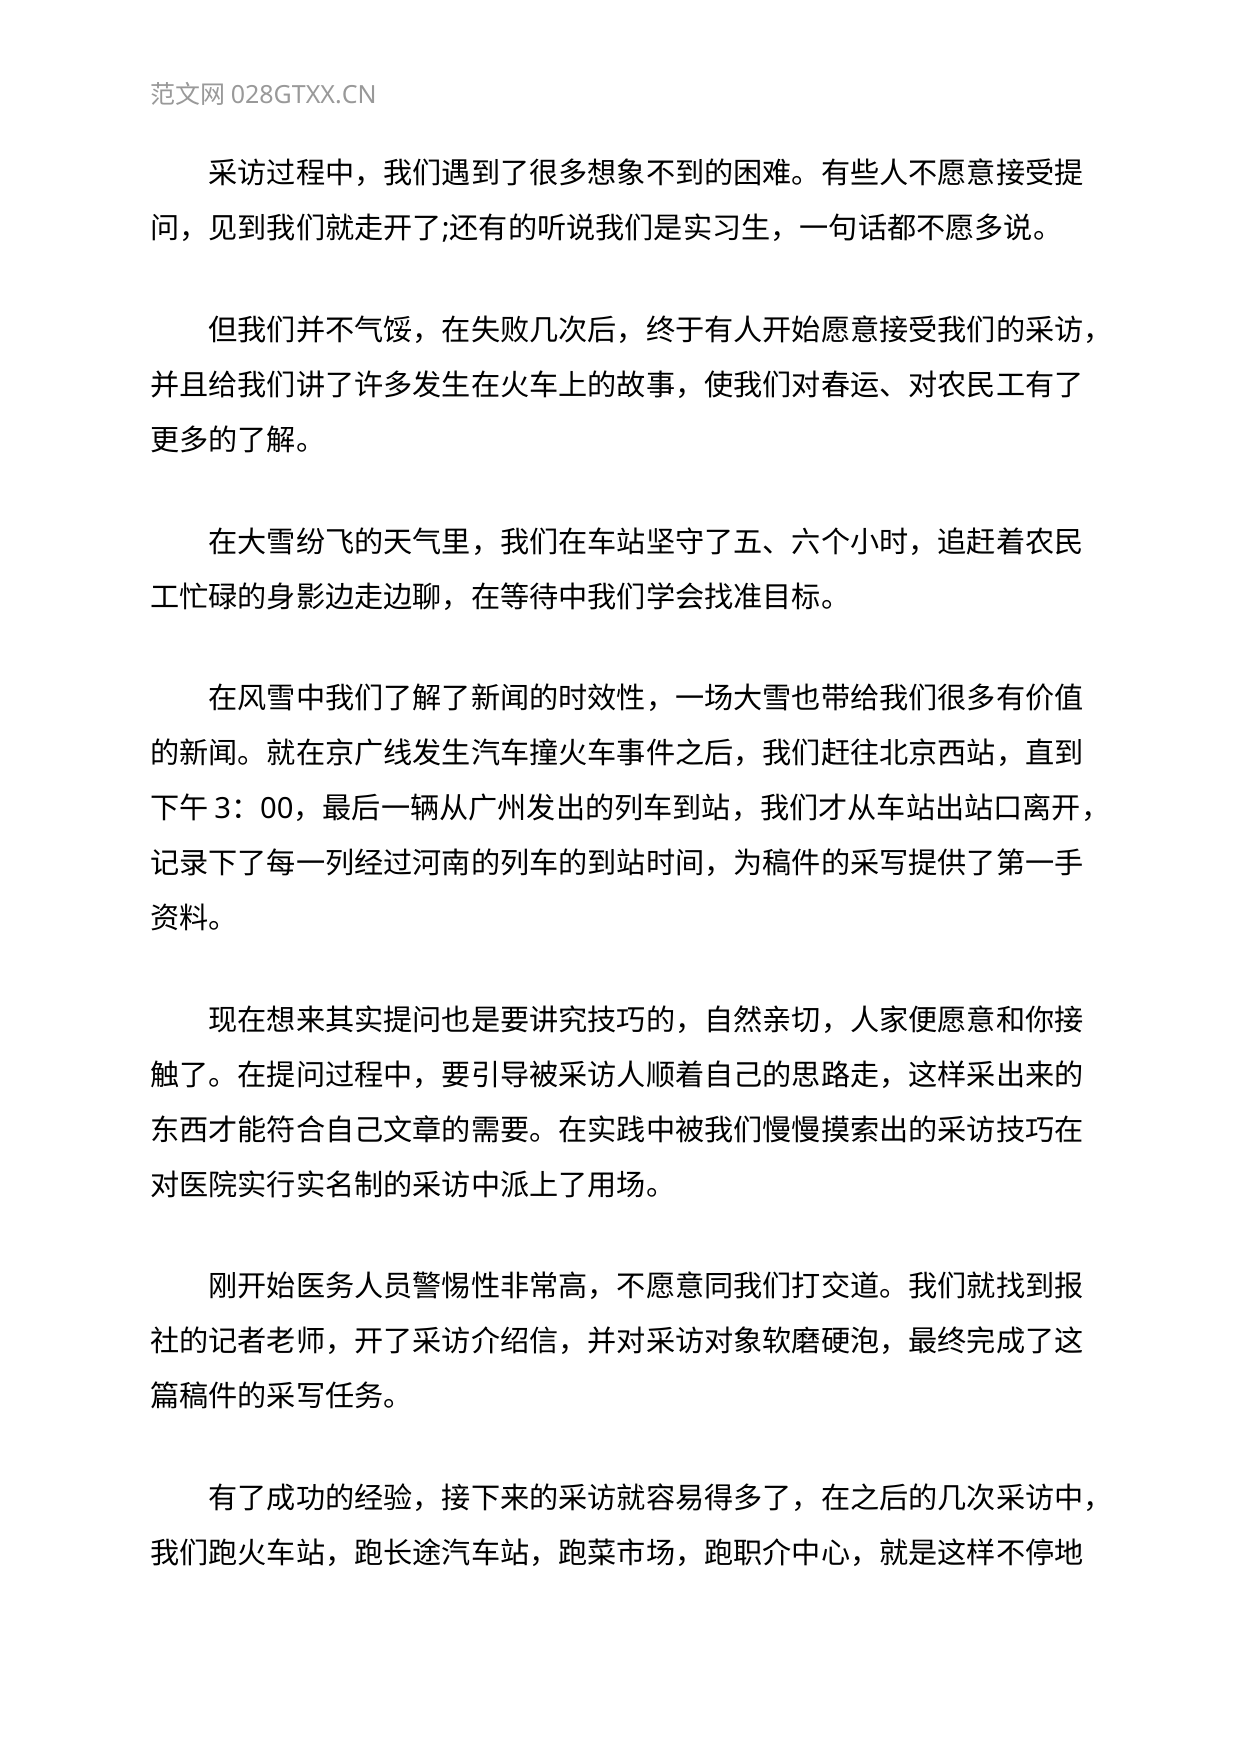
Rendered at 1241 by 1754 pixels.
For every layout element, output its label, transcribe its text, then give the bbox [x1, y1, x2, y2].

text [150, 1474, 1090, 1572]
text 在大雪纷飞的天气里，我们在车站坚守了五、六个小时，追赶着农民工忙碌的身影边走边聊，在等待中我们学会找准目标。 [150, 518, 1090, 616]
text 刚开始医务人员警惕性非常高，不愿意同我们打交道。我们就找到报社的记者老师，开了采访介绍信，并对采访对象软磨硬泡，最终完成了这篇稿件的采写任务。 [150, 1263, 1090, 1415]
text 采访过程中，我们遇到了很多想象不到的困难。有些人不愿意接受提问，见到我们就走开了;还有的听说我们是实习生，一句话都不愿多说。 [150, 150, 1090, 247]
text 但我们并不气馁，在失败几次后，终于有人开始愿意接受我们的采访，并且给我们讲了许多发生在火车上的故事，使我们对春运、对农民工有了更多的了解。 [150, 307, 1090, 459]
text 在风雪中我们了解了新闻的时效性，一场大雪也带给我们很多有价值的新闻。就在京广线发生汽车撞火车事件之后，我们赶往北京西站，直到下午3：00，最后一辆从广州发出的列车到站，我们才从车站出站口离开，记录下了每一列经过河南的列车的到站时间，为稿件的采写提供了第一手资料。 [150, 675, 1090, 937]
text 现在想来其实提问也是要讲究技巧的，自然亲切，人家便愿意和你接触了。在提问过程中，要引导被采访人顺着自己的思路走，这样采出来的东西才能符合自己文章的需要。在实践中被我们慢慢摸索出的采访技巧在对医院实行实名制的采访中派上了用场。 [150, 997, 1090, 1203]
